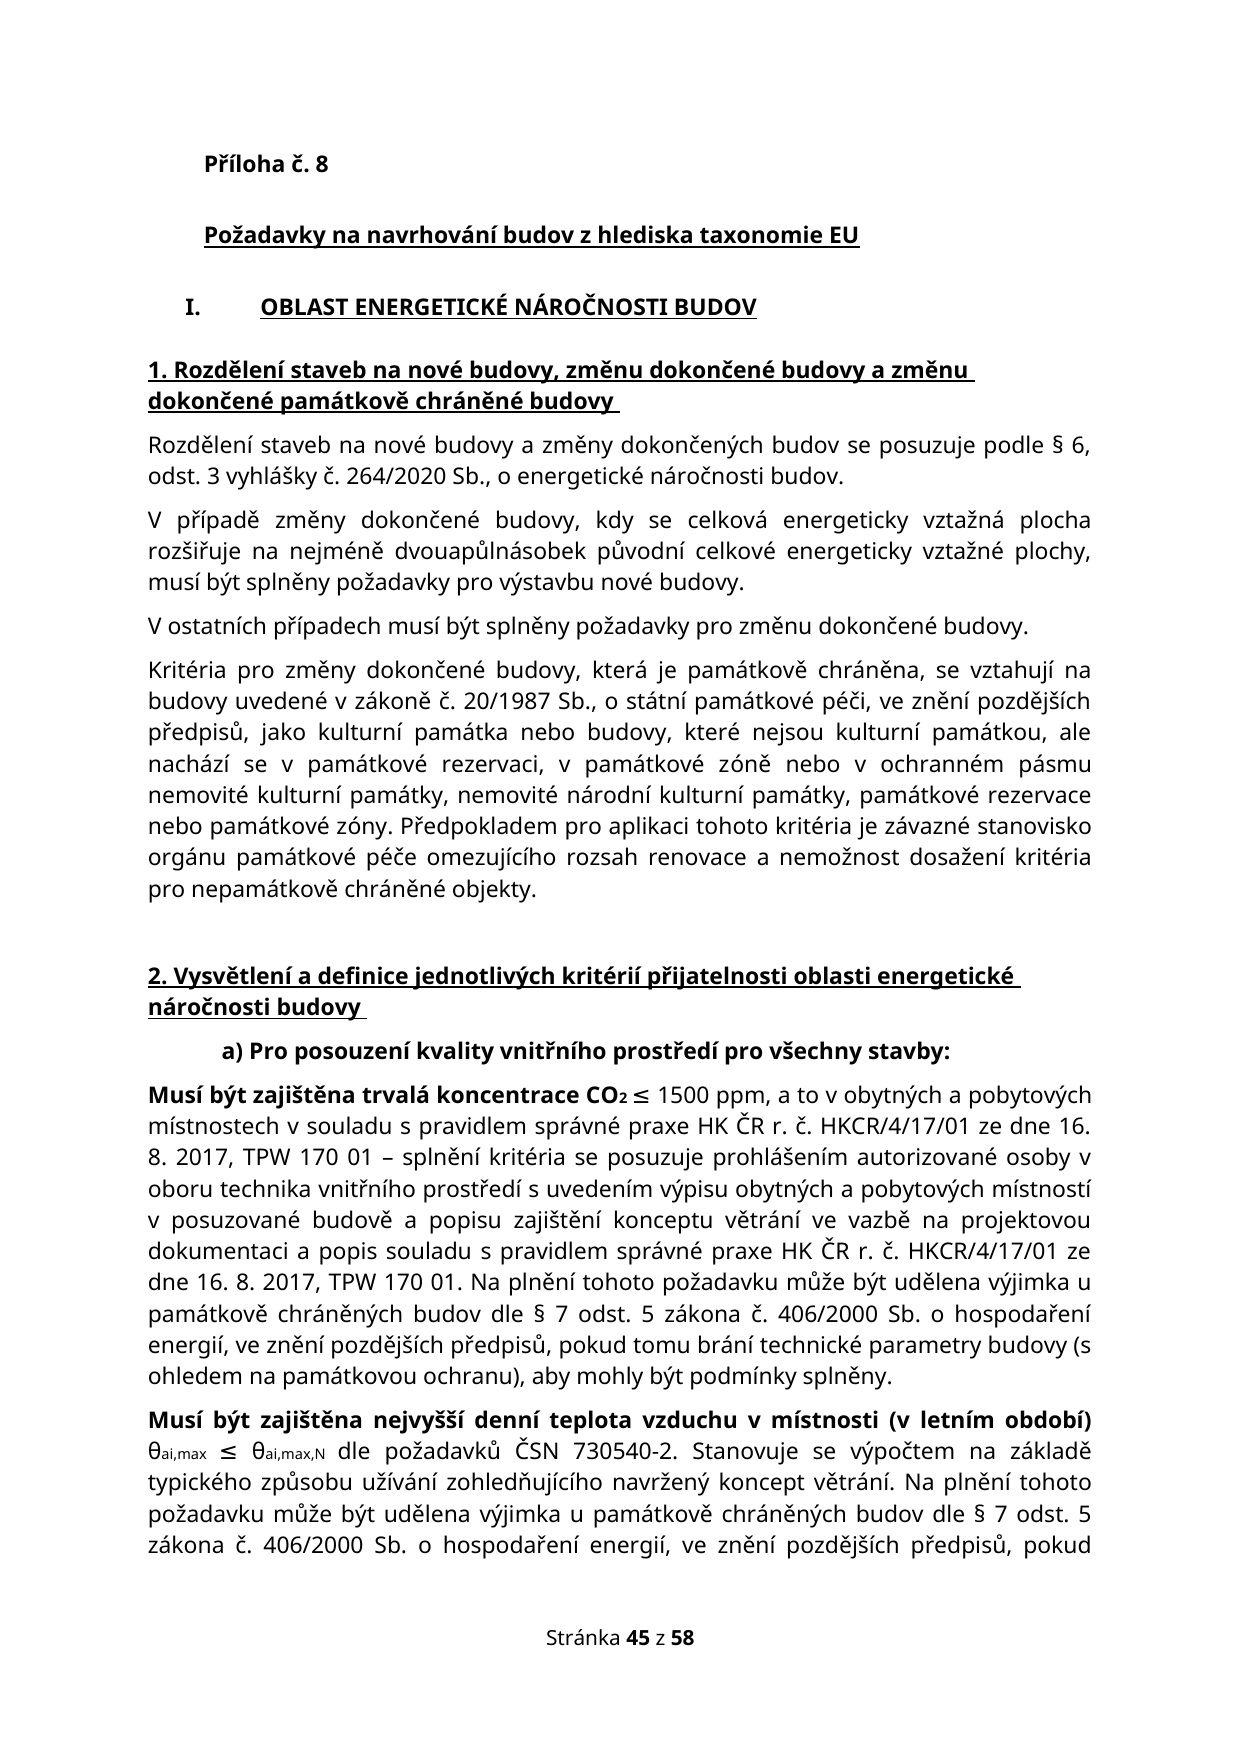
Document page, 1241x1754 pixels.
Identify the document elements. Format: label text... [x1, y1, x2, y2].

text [148, 1404, 1093, 1560]
text Kritéria pro změny dokončené budovy, která je památkově chráněna, se vztahují na budovy uvedené v zákoně č. 20/1987 Sb., o státní památkové péči, ve znění pozdějších předpisů, jako kulturní památka nebo budovy, které nejsou kulturní památkou, ale nachází se v památkové rezervaci, v památkové zóně nebo v ochranném pásmu nemovité kulturní památky, nemovité národní kulturní památky, památkové rezervace nebo památkové zóny. Předpokladem pro aplikaci tohoto kritéria je závazné stanovisko orgánu památkové péče omezujícího rozsah renovace a nemožnost dosažení kritéria pro nepamátkově chráněné objekty. [148, 654, 1093, 904]
text Příloha č. 8 [203, 148, 1093, 179]
text Požadavky na navrhování budov z hlediska taxonomie EU [203, 219, 1093, 251]
text 1. Rozdělení staveb na nové budovy, změnu dokončené budovy a změnu dokončené památkově chráněné budovy [148, 354, 1093, 416]
text 2. Vysvětlení a definice jednotlivých kritérií přijatelnosti oblasti energetické náročnosti budovy [148, 960, 1093, 1023]
text Rozdělení staveb na nové budovy a změny dokončených budov se posuzuje podle § 6, odst. 3 vyhlášky č. 264/2020 Sb., o energetické náročnosti budov. [148, 429, 1093, 491]
list a) Pro posouzení kvality vnitřního prostředí pro všechny stavby: [148, 1035, 1093, 1066]
text V ostatních případech musí být splněny požadavky pro změnu dokončené budovy. [148, 610, 1093, 641]
list OBLAST ENERGETICKÉ NÁROČNOSTI BUDOV [185, 291, 1093, 323]
text V případě změny dokončené budovy, kdy se celková energeticky vztažná plocha rozšiřuje na nejméně dvouapůlnásobek původní celkové energeticky vztažné plochy, musí být splněny požadavky pro výstavbu nové budovy. [148, 504, 1093, 598]
text Musí být zajištěna trvalá koncentrace CO2 ≤ 1500 ppm, a to v obytných a pobytových místnostech v souladu s pravidlem správné praxe HK ČR r. č. HKCR/4/17/01 ze dne 16. 8. 2017, TPW 170 01 – splnění kritéria se posuzuje prohlášením autorizované osoby v oboru technika vnitřního prostředí s uvedením výpisu obytných a pobytových místností v posuzované budově a popisu zajištění konceptu větrání ve vazbě na projektovou dokumentaci a popis souladu s pravidlem správné praxe HK ČR r. č. HKCR/4/17/01 ze dne 16. 8. 2017, TPW 170 01. Na plnění tohoto požadavku může být udělena výjimka u památkově chráněných budov dle § 7 odst. 5 zákona č. 406/2000 Sb. o hospodaření energií, ve znění pozdějších předpisů, pokud tomu brání technické parametry budovy (s ohledem na památkovou ochranu), aby mohly být podmínky splněny. [148, 1079, 1093, 1391]
